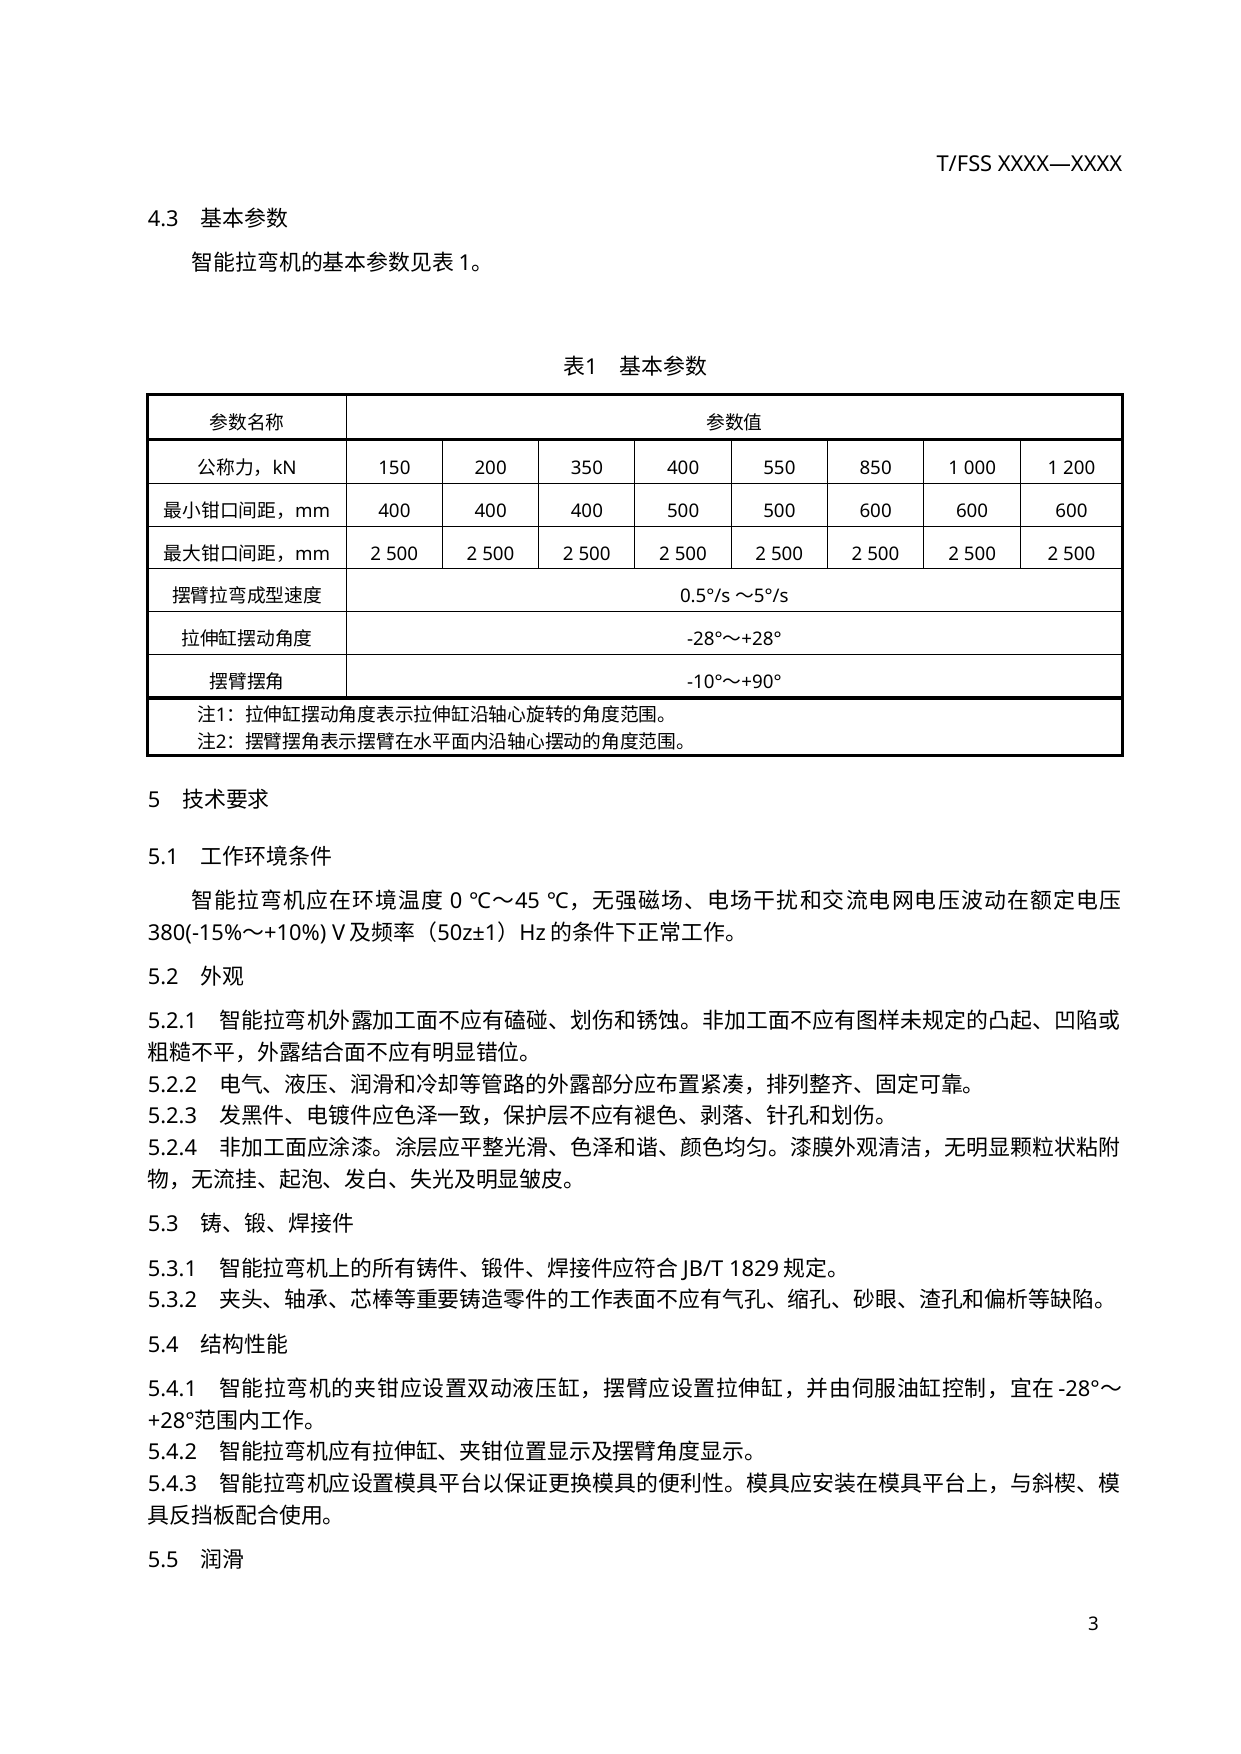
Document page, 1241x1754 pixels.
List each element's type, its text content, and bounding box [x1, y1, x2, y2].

table_cell 2 500 [1021, 527, 1121, 568]
table_cell 1 200 [1021, 441, 1121, 483]
table_cell 最小钳口间距，mm [149, 484, 346, 526]
table_cell 0.5°/s ～5°/s [347, 569, 1121, 611]
table_cell 1 000 [924, 441, 1020, 483]
table_cell 2 500 [635, 527, 731, 568]
text 非加工面应涂漆。涂层应平整光滑、色泽和谐、颜色均匀。漆膜外观清洁，无明显颗粒状粘附物，无流挂、起泡、发白、失光及明显皱皮。 [148, 1130, 1122, 1194]
table_cell 最大钳口间距，mm [149, 527, 346, 568]
text 结构性能 [148, 1327, 1122, 1358]
table_cell 拉伸缸摆动角度表示拉伸缸沿轴心旋转的角度范围。 摆臂摆角表示摆臂在水平面内沿轴心摆动的角度范围。 [149, 700, 1121, 754]
text 智能拉弯机上的所有铸件、锻件、焊接件应符合JB/T 1829规定。 [148, 1251, 1122, 1282]
table_cell 400 [539, 484, 634, 526]
table_cell -10°～+90° [347, 655, 1121, 696]
text 智能拉弯机应设置模具平台以保证更换模具的便利性。模具应安装在模具平台上，与斜楔、模具反挡板配合使用。 [148, 1466, 1122, 1529]
table_cell 500 [635, 484, 731, 526]
text 润滑 [148, 1542, 1122, 1574]
text 工作环境条件 [148, 839, 1122, 871]
table_cell 600 [828, 484, 923, 526]
table_cell 550 [732, 441, 827, 483]
table_header 参数名称 [149, 396, 346, 438]
table_cell 2 500 [347, 527, 442, 568]
table_cell 850 [828, 441, 923, 483]
table_cell 600 [1021, 484, 1121, 526]
table_cell 200 [443, 441, 538, 483]
text 铸、锻、焊接件 [148, 1206, 1122, 1238]
text 电气、液压、润滑和冷却等管路的外露部分应布置紧凑，排列整齐、固定可靠。 [148, 1067, 1122, 1098]
table_cell 350 [539, 441, 634, 483]
table_cell 拉伸缸摆动角度 [149, 612, 346, 654]
text 外观 [148, 959, 1122, 991]
table_cell 2 500 [539, 527, 634, 568]
table_cell 500 [732, 484, 827, 526]
table_cell 摆臂摆角 [149, 655, 346, 696]
text 发黑件、电镀件应色泽一致，保护层不应有褪色、剥落、针孔和划伤。 [148, 1098, 1122, 1130]
table_header 参数值 [347, 396, 1121, 438]
text 智能拉弯机的夹钳应设置双动液压缸，摆臂应设置拉伸缸，并由伺服油缸控制，宜在-28°～+28°范围内工作。 [148, 1371, 1122, 1434]
table_cell -28°～+28° [347, 612, 1121, 654]
text 技术要求 [148, 782, 1122, 814]
table_cell 2 500 [828, 527, 923, 568]
table_cell 600 [924, 484, 1020, 526]
table_cell 2 500 [732, 527, 827, 568]
text 基本参数 [148, 201, 1122, 233]
text 智能拉弯机外露加工面不应有磕碰、划伤和锈蚀。非加工面不应有图样未规定的凸起、凹陷或粗糙不平，外露结合面不应有明显错位。 [148, 1003, 1122, 1067]
table_cell 公称力，kN [149, 441, 346, 483]
text 基本参数 [148, 349, 1122, 381]
table_cell 150 [347, 441, 442, 483]
table_cell 摆臂拉弯成型速度 [149, 569, 346, 611]
table_cell 2 500 [924, 527, 1020, 568]
table_cell 400 [443, 484, 538, 526]
table_cell 2 500 [443, 527, 538, 568]
text 智能拉弯机应在环境温度0 ℃～45 ℃，无强磁场、电场干扰和交流电网电压波动在额定电压380(-15%～+10%) V及频率（50z±1）Hz的条件下正常工作。 [148, 883, 1122, 947]
text 智能拉弯机应有拉伸缸、夹钳位置显示及摆臂角度显示。 [148, 1434, 1122, 1466]
table_cell 400 [347, 484, 442, 526]
text 夹头、轴承、芯棒等重要铸造零件的工作表面不应有气孔、缩孔、砂眼、渣孔和偏析等缺陷。 [148, 1282, 1122, 1314]
text 智能拉弯机的基本参数见表1。 [148, 245, 1122, 277]
table_cell 400 [635, 441, 731, 483]
